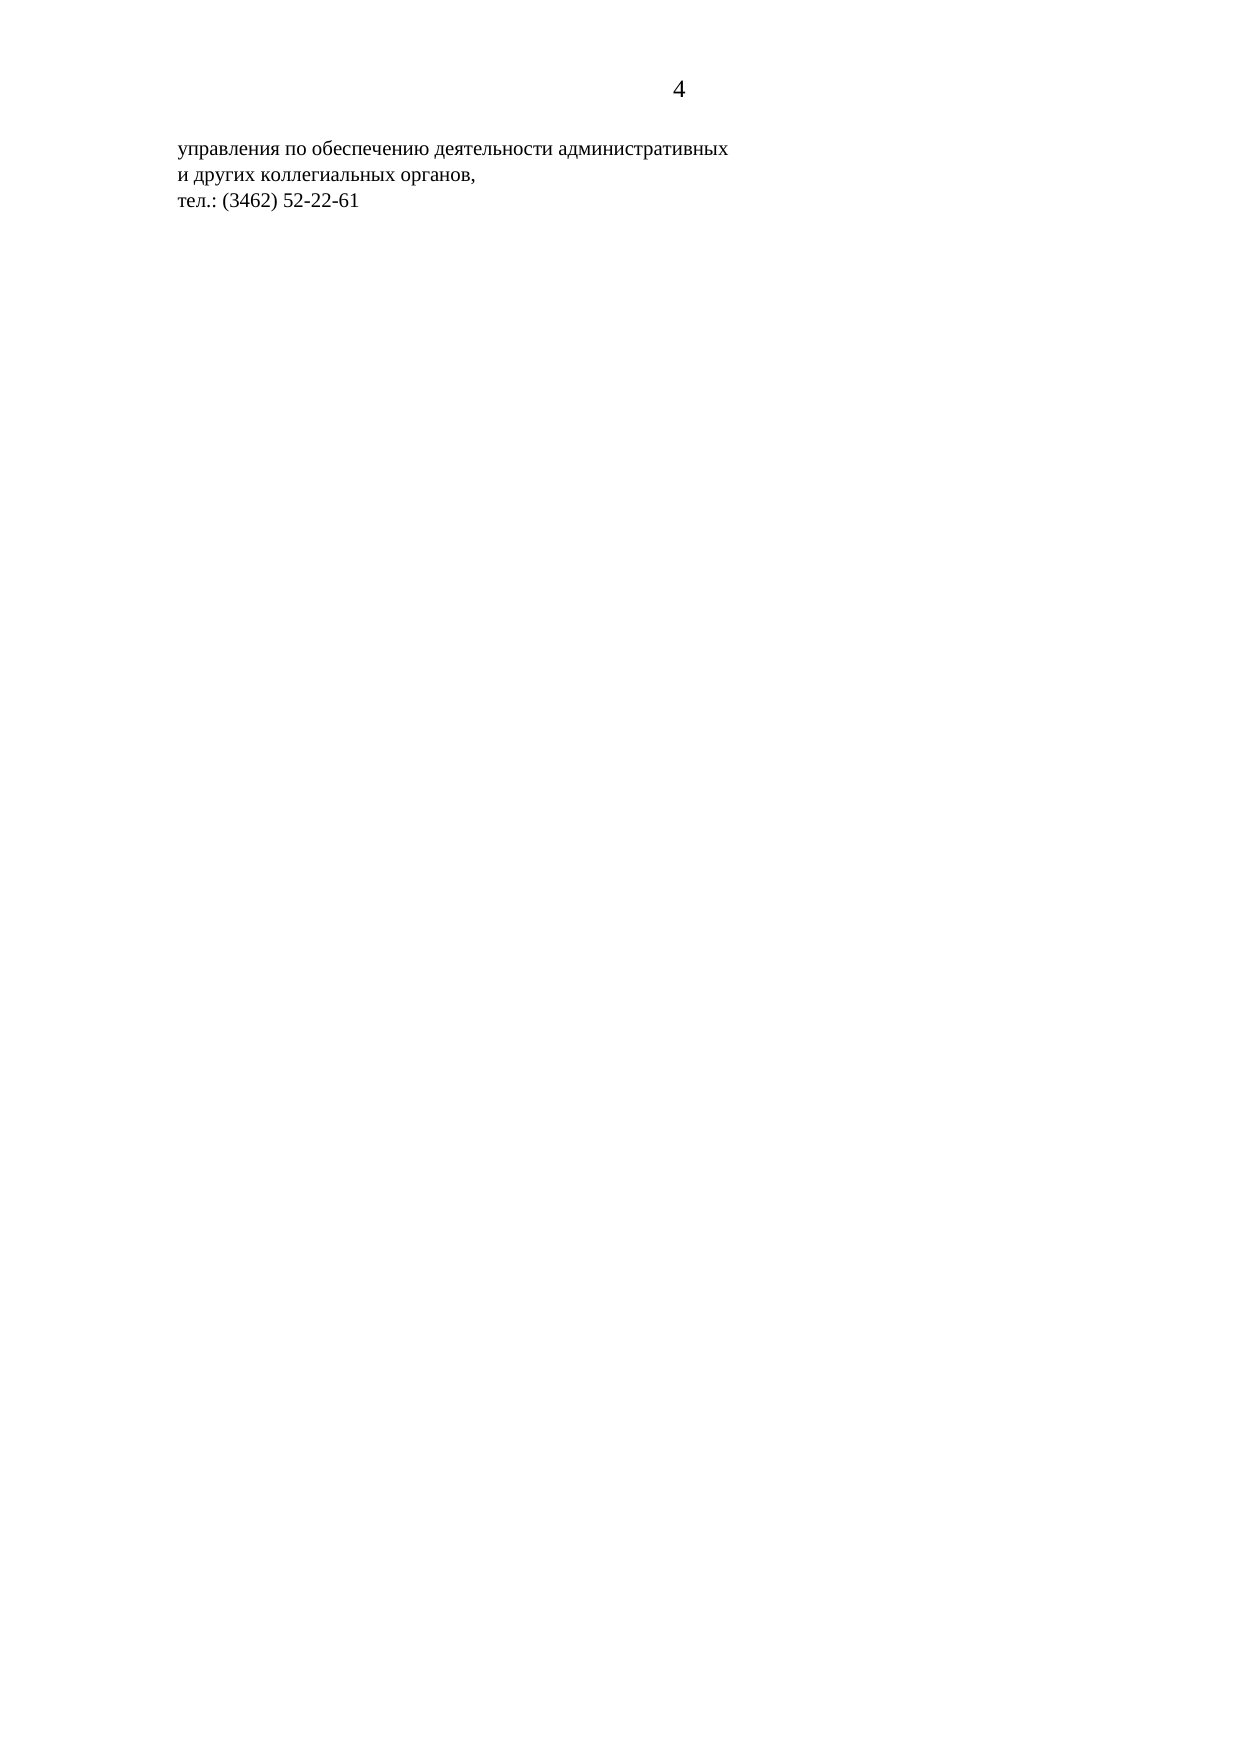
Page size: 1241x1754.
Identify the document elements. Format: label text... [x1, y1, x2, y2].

text управления по обеспечению деятельности административных [177, 136, 1181, 160]
text тел.: (3462) 52-22-61 [177, 188, 1181, 212]
text и других коллегиальных органов, [177, 162, 1181, 186]
